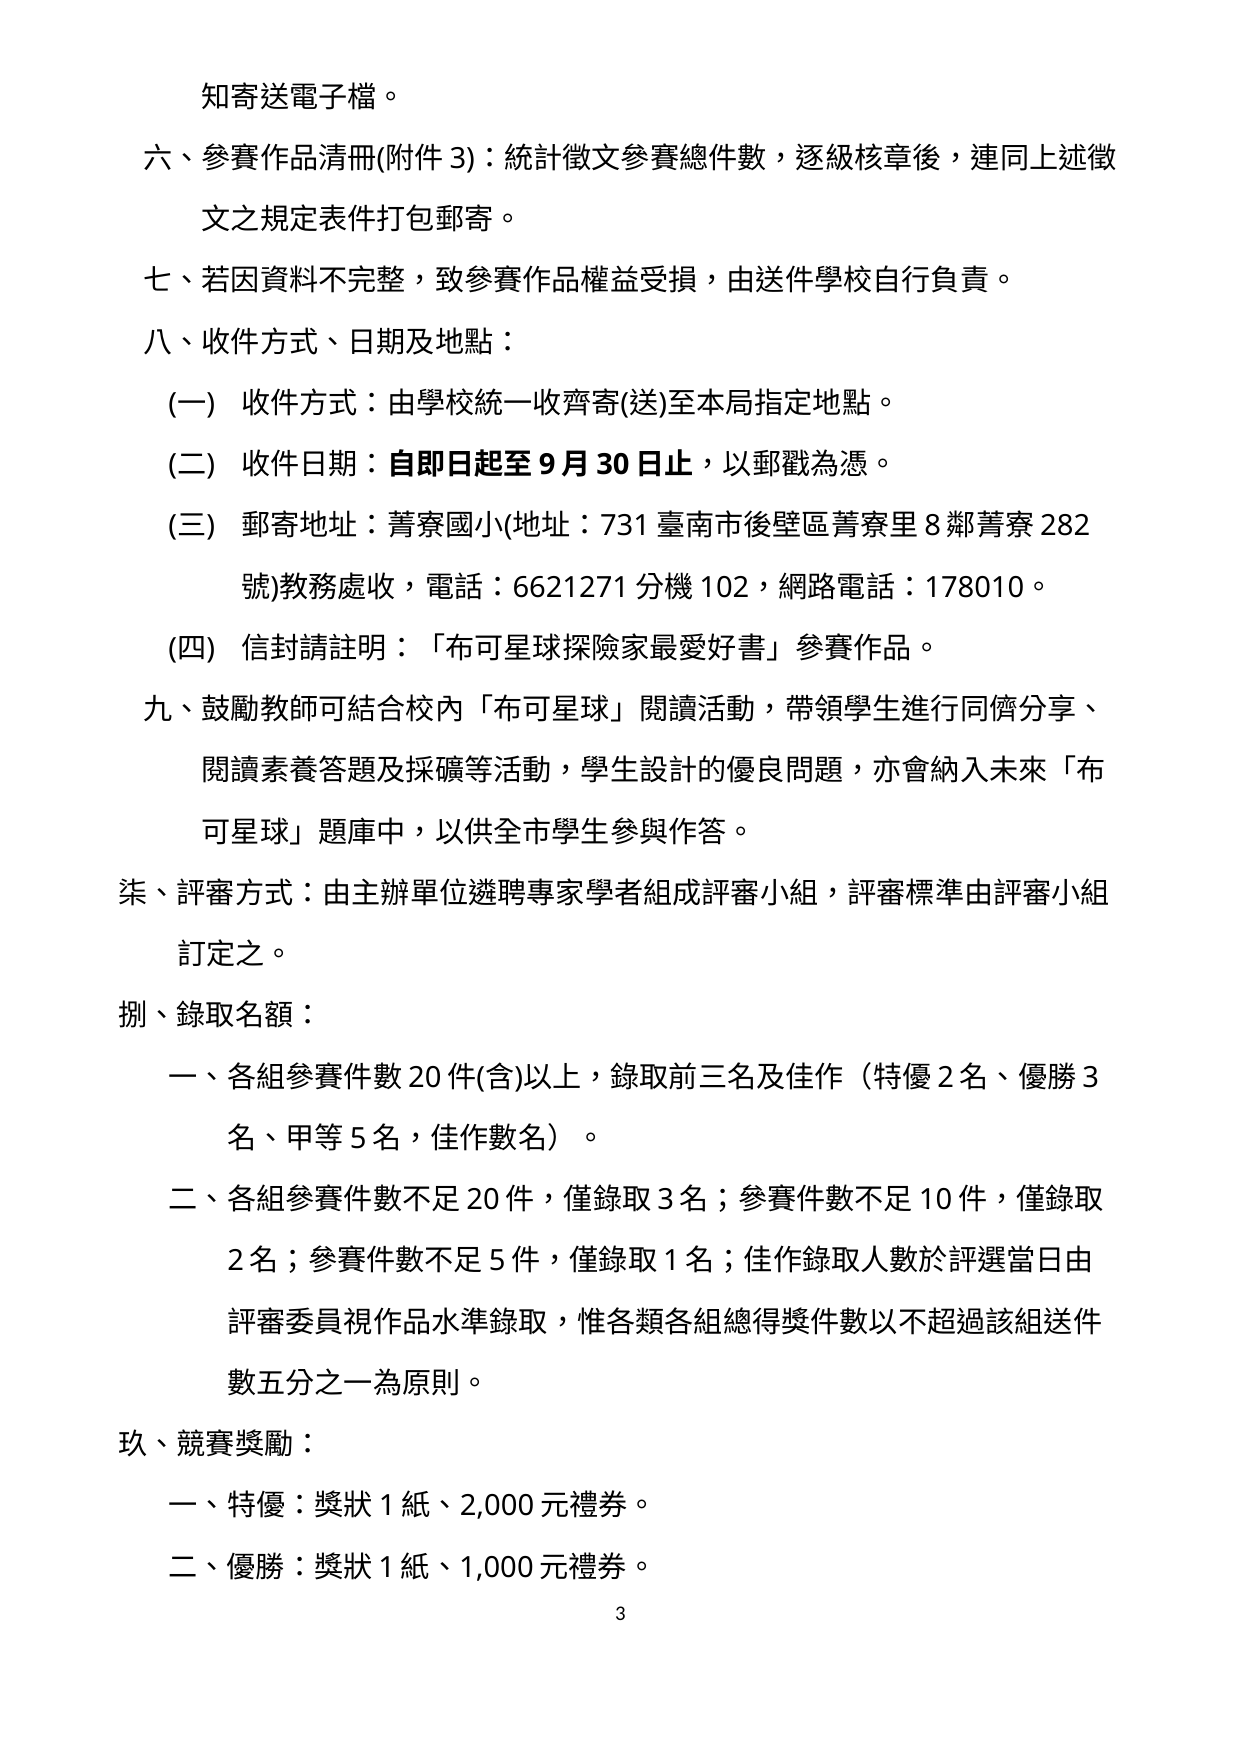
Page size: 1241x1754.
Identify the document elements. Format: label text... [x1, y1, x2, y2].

text (三) 郵寄地址：菁寮國小(地址：731臺南市後壁區菁寮里8鄰菁寮282號)教務處收，電話：6621271分機102，網路電話：178010。 [168, 492, 1122, 615]
text 八、收件方式、日期及地點： [143, 309, 1122, 370]
text 捌、錄取名額： [118, 982, 1122, 1044]
text 九、鼓勵教師可結合校內「布可星球」閱讀活動，帶領學生進行同儕分享、閱讀素養答題及採礦等活動，學生設計的優良問題，亦會納入未來「布可星球」題庫中，以供全市學生參與作答。 [143, 676, 1122, 860]
text 一、 特優：獎狀1紙、2,000元禮券。 [168, 1472, 1122, 1534]
text 二、 各組參賽件數不足20件，僅錄取3名；參賽件數不足10件，僅錄取2名；參賽件數不足5件，僅錄取1名；佳作錄取人數於評選當日由評審委員視作品水準錄取，惟各類各組總得獎件數以不超過該組送件數五分之一為原則。 [168, 1166, 1122, 1411]
text (四) 信封請註明：「布可星球探險家最愛好書」參賽作品。 [168, 615, 1122, 676]
text 柒、評審方式：由主辦單位遴聘專家學者組成評審小組，評審標準由評審小組訂定之。 [118, 860, 1122, 982]
text (二) 收件日期：自即日起至9月30日止，以郵戳為憑。 [168, 431, 1122, 492]
text 七、若因資料不完整，致參賽作品權益受損，由送件學校自行負責。 [143, 247, 1122, 309]
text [143, 64, 1122, 125]
text 二、優勝：獎狀1紙、1,000元禮券。 [168, 1534, 1122, 1595]
text 一、 各組參賽件數20件(含)以上，錄取前三名及佳作（特優2名、優勝3名、甲等5名，佳作數名）。 [168, 1044, 1122, 1166]
text 六、參賽作品清冊(附件3)：統計徵文參賽總件數，逐級核章後，連同上述徵文之規定表件打包郵寄。 [143, 125, 1122, 247]
text (一) 收件方式：由學校統一收齊寄(送)至本局指定地點。 [168, 370, 1122, 431]
text 玖、競賽獎勵： [118, 1411, 1122, 1472]
